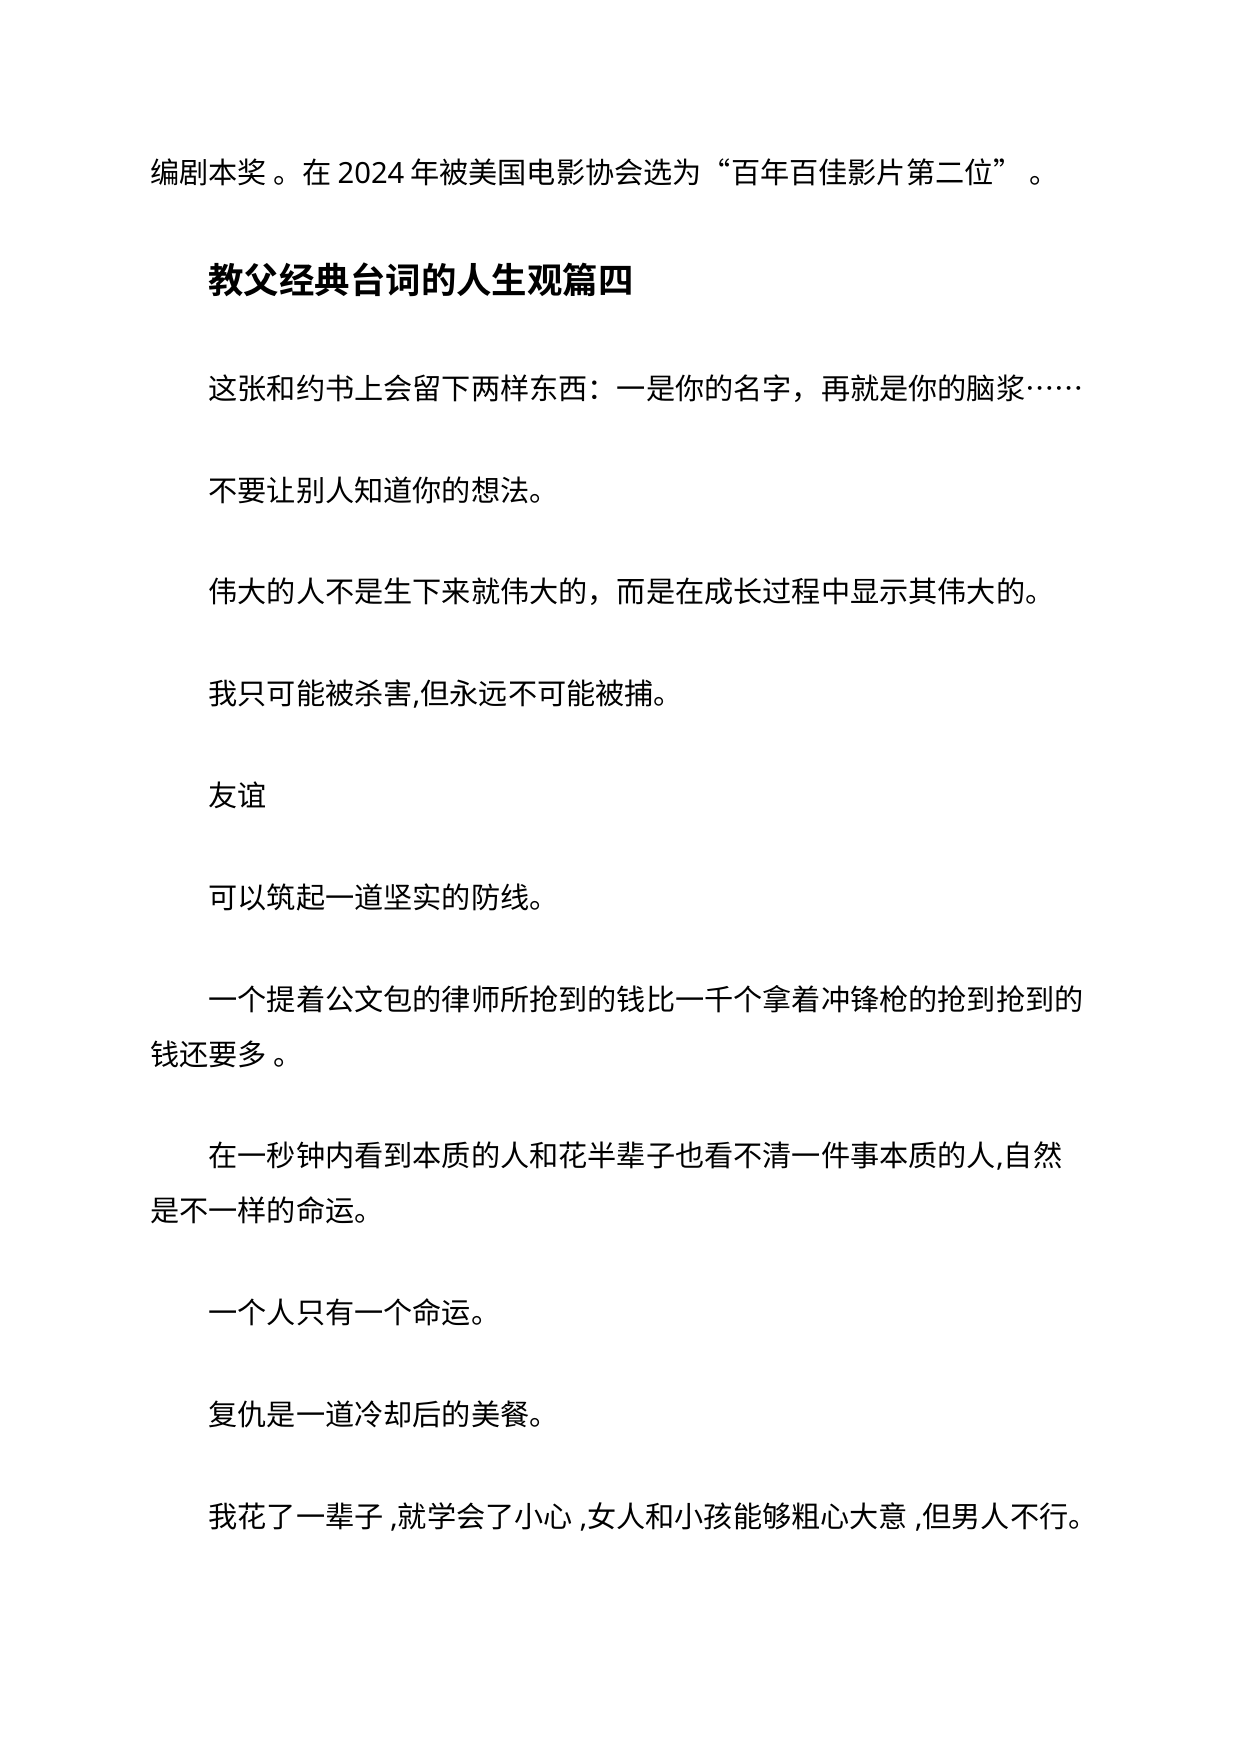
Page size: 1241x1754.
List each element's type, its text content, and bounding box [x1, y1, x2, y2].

text 教父经典台词的人生观篇四 [150, 252, 1090, 303]
text 在一秒钟内看到本质的人和花半辈子也看不清一件事本质的人,自然是不一样的命运。 [150, 1133, 1090, 1230]
text 我花了一辈子 ,就学会了小心 ,女人和小孩能够粗心大意 ,但男人不行。 [150, 1493, 1090, 1536]
text 不要让别人知道你的想法。 [150, 467, 1090, 509]
text 复仇是一道冷却后的美餐。 [150, 1391, 1090, 1434]
text 我只可能被杀害,但永远不可能被捕。 [150, 671, 1090, 713]
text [150, 150, 1090, 192]
text 友谊 [150, 773, 1090, 815]
text 一个人只有一个命运。 [150, 1290, 1090, 1332]
text 这张和约书上会留下两样东西：一是你的名字，再就是你的脑浆…… [150, 365, 1090, 408]
text 一个提着公文包的律师所抢到的钱比一千个拿着冲锋枪的抢到抢到的钱还要多 。 [150, 976, 1090, 1073]
text 可以筑起一道坚实的防线。 [150, 874, 1090, 917]
text 伟大的人不是生下来就伟大的，而是在成长过程中显示其伟大的。 [150, 569, 1090, 611]
